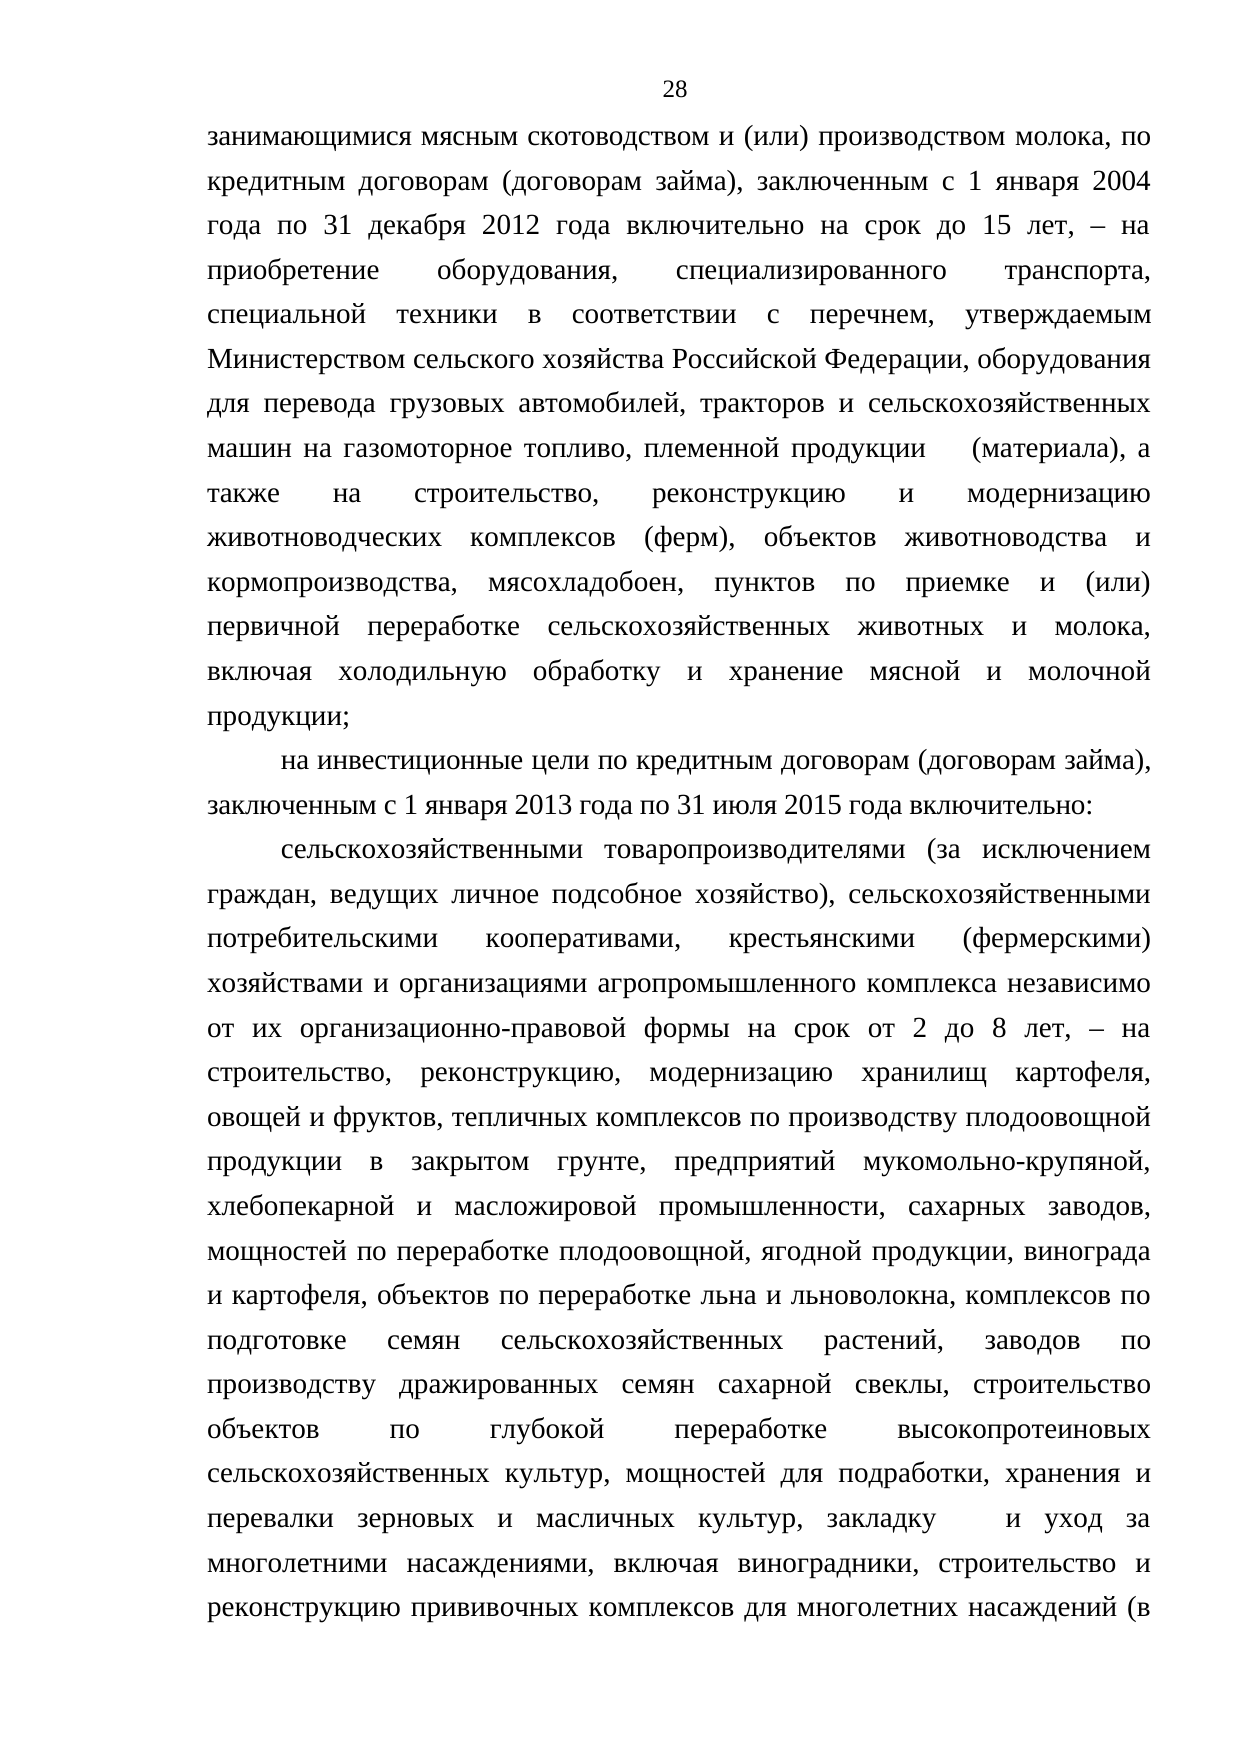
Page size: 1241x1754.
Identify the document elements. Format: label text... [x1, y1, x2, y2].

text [207, 831, 1152, 1623]
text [207, 118, 1152, 731]
text на инвестиционные цели по кредитным договорам (договорам займа), заключенным с 1 января 2013 года по 31 июля 2015 года включительно: [207, 742, 1152, 820]
